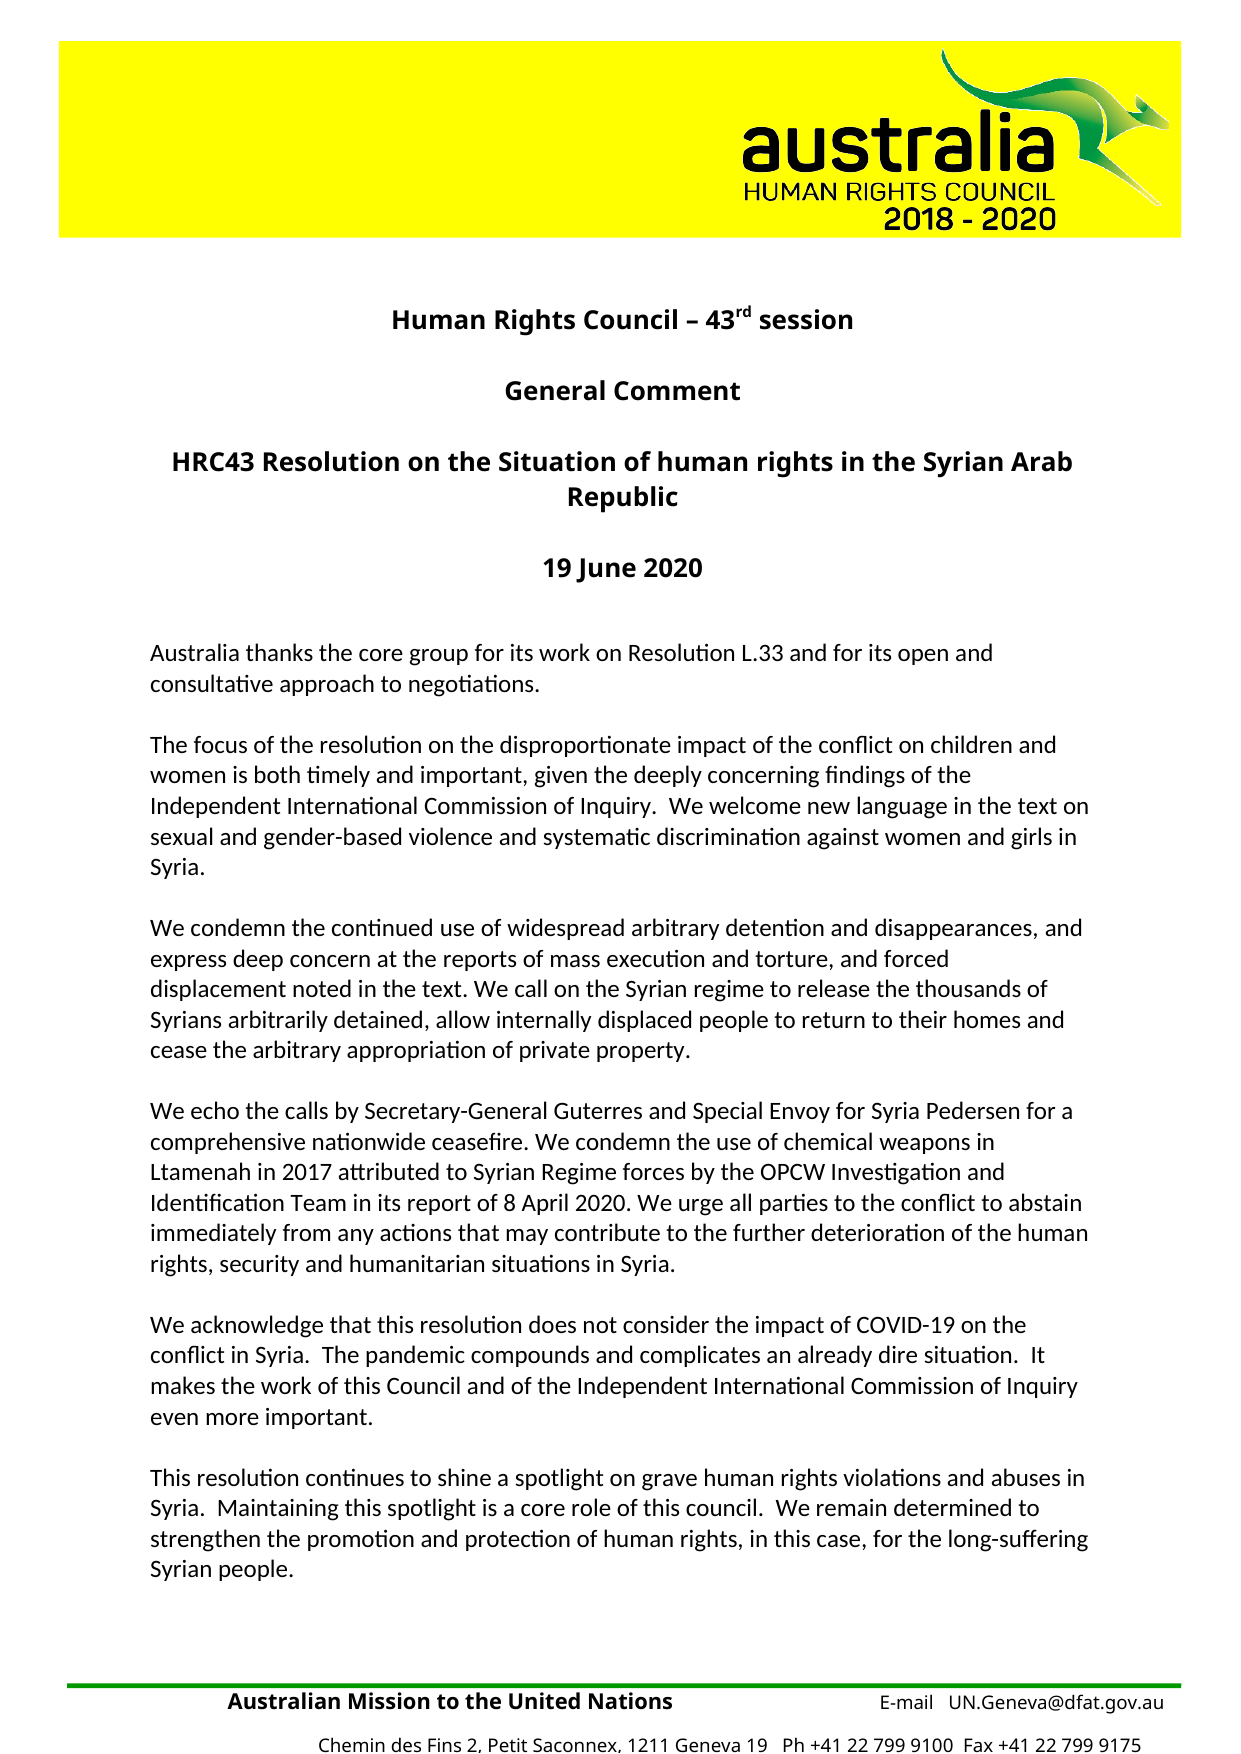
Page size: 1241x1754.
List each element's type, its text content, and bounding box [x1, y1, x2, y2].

text Australia thanks the core group for its work on Resolution L.33 and for its open and consultative approach to negotiations. [150, 638, 1090, 699]
text General Comment [150, 372, 1095, 408]
text The focus of the resolution on the disproportionate impact of the conflict on children and women is both timely and important, given the deeply concerning findings of the Independent International Commission of Inquiry. We welcome new language in the text on sexual and gender-based violence and systematic discrimination against women and girls in Syria. [150, 729, 1090, 882]
text HRC43 Resolution on the Situation of human rights in the Syrian Arab Republic [150, 443, 1095, 514]
text Human Rights Council – 43rd session [150, 301, 1095, 337]
text We condemn the continued use of widespread arbitrary detention and disappearances, and express deep concern at the reports of mass execution and torture, and forced displacement noted in the text. We call on the Syrian regime to release the thousands of Syrians arbitrarily detained, allow internally displaced people to return to their homes and cease the arbitrary appropriation of private property. [150, 912, 1090, 1065]
text We echo the calls by Secretary-General Guterres and Special Envoy for Syria Pedersen for a comprehensive nationwide ceasefire. We condemn the use of chemical weapons in Ltamenah in 2017 attributed to Syrian Regime forces by the OPCW Investigation and Identification Team in its report of 8 April 2020. We urge all parties to the conflict to abstain immediately from any actions that may contribute to the further deterioration of the human rights, security and humanitarian situations in Syria. [150, 1095, 1090, 1278]
text This resolution continues to shine a spotlight on grave human rights violations and abuses in Syria. Maintaining this spotlight is a core role of this council. We remain determined to strengthen the promotion and protection of human rights, in this case, for the long-suffering Syrian people. [150, 1462, 1090, 1584]
text We acknowledge that this resolution does not consider the impact of COVID-19 on the conflict in Syria. The pandemic compounds and complicates an already dire situation. It makes the work of this Council and of the Independent International Commission of Inquiry even more important. [150, 1309, 1090, 1431]
picture [737, 48, 1169, 251]
text 19 June 2020 [150, 550, 1095, 585]
